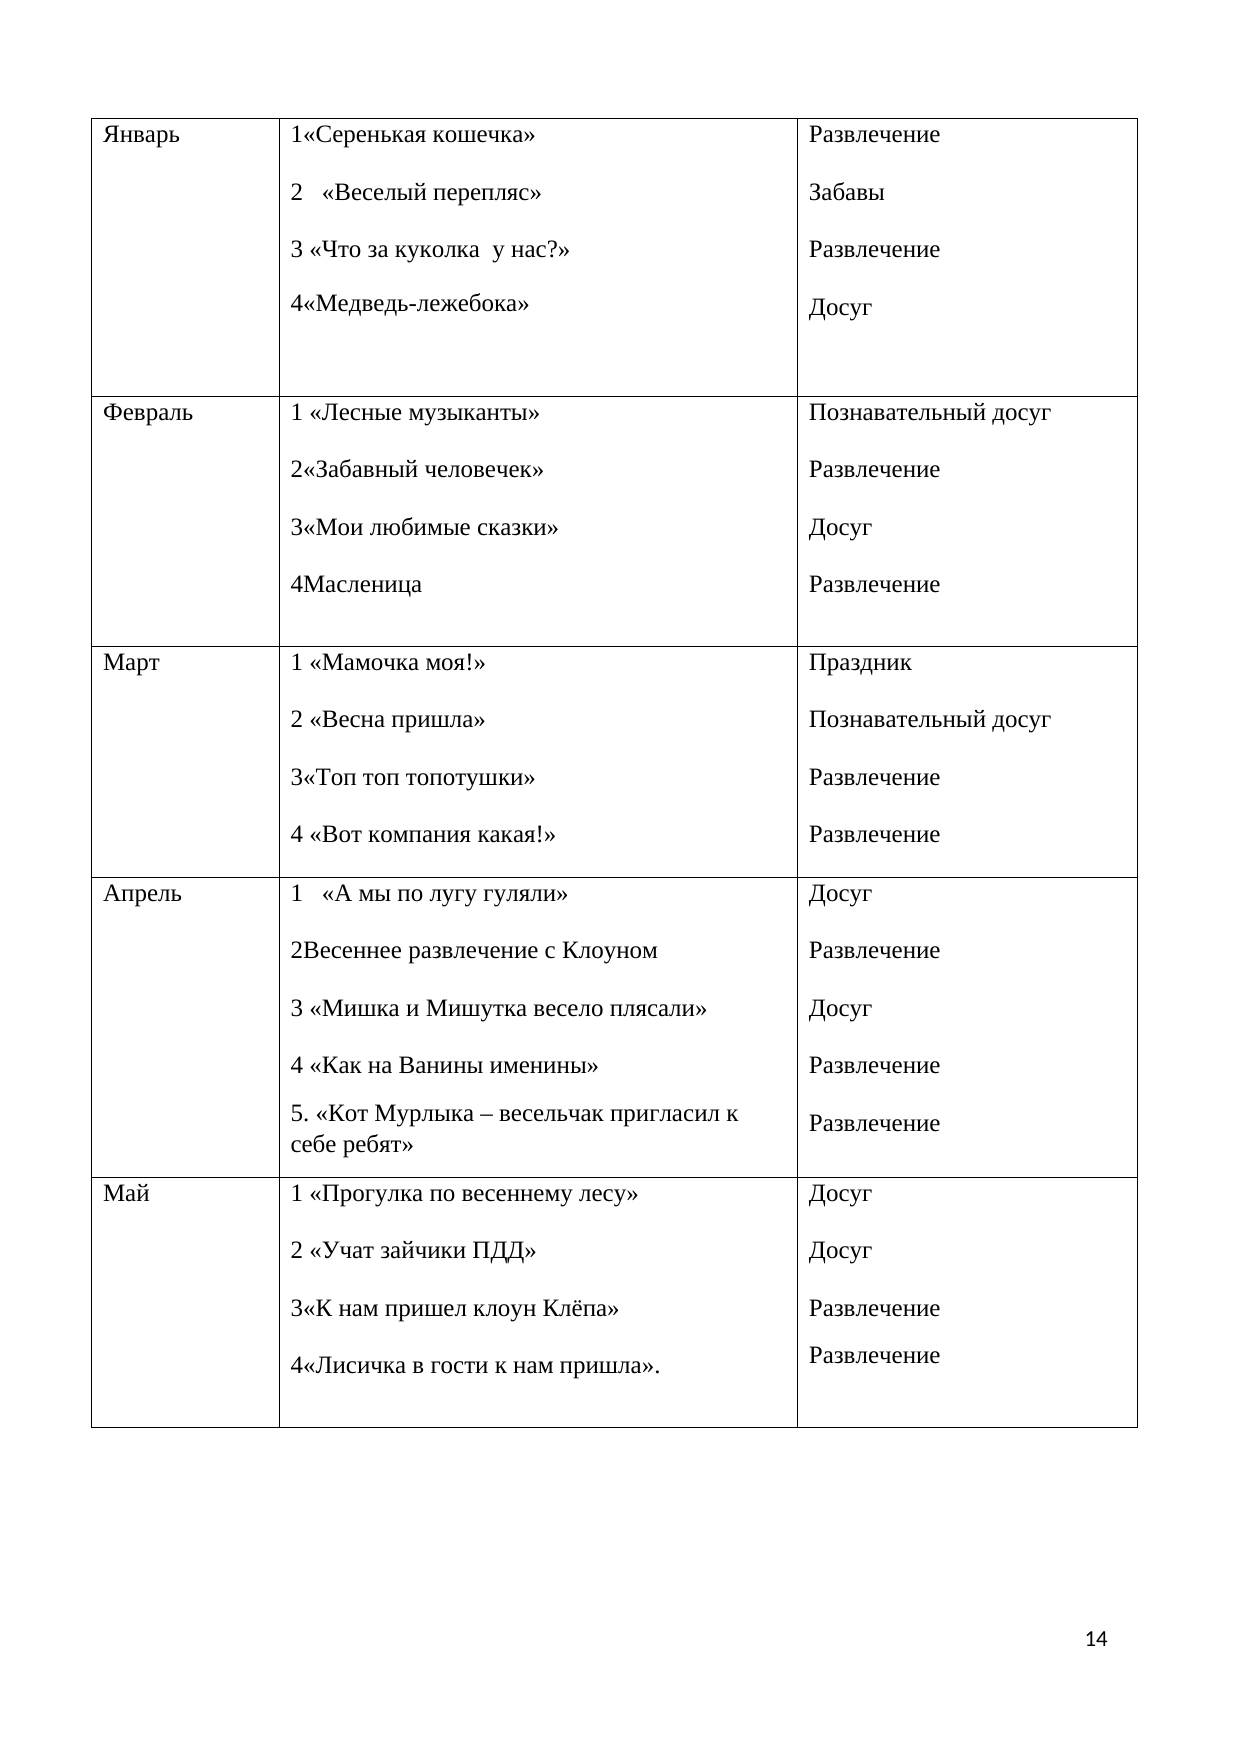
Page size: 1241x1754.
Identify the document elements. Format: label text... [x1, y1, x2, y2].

table_cell Март [92, 647, 279, 877]
table_cell Апрель [92, 878, 279, 1177]
table_cell 1«Серенькая кошечка» 2 «Веселый перепляс» 3 «Что за куколка у нас?» 4«Медведь-лежебока» [280, 119, 797, 396]
table_cell Праздник Познавательный досуг Развлечение Развлечение [798, 647, 1137, 877]
table_cell 1 «Прогулка по весеннему лесу» 2 «Учат зайчики ПДД» 3«К нам пришел клоун Клёпа» 4«Лисичка в гости к нам пришла». [280, 1178, 797, 1427]
table_cell Январь [92, 119, 279, 396]
table_cell 1 «А мы по лугу гуляли» 2Весеннее развлечение с Клоуном 3 «Мишка и Мишутка весело плясали» 4 «Как на Ванины именины» 5. «Кот Мурлыка – весельчак пригласил к себе ребят» [280, 878, 797, 1177]
table_cell Досуг Досуг Развлечение Развлечение [798, 1178, 1137, 1427]
table_cell Познавательный досуг Развлечение Досуг Развлечение [798, 397, 1137, 646]
table_cell Май [92, 1178, 279, 1427]
table_cell Февраль [92, 397, 279, 646]
table_cell Развлечение Забавы Развлечение Досуг [798, 119, 1137, 396]
table_cell 1 «Лесные музыканты» 2«Забавный человечек» 3«Мои любимые сказки» 4Масленица [280, 397, 797, 646]
table_cell 1 «Мамочка моя!» 2 «Весна пришла» 3«Топ топ топотушки» 4 «Вот компания какая!» [280, 647, 797, 877]
table_cell Досуг Развлечение Досуг Развлечение Развлечение [798, 878, 1137, 1177]
